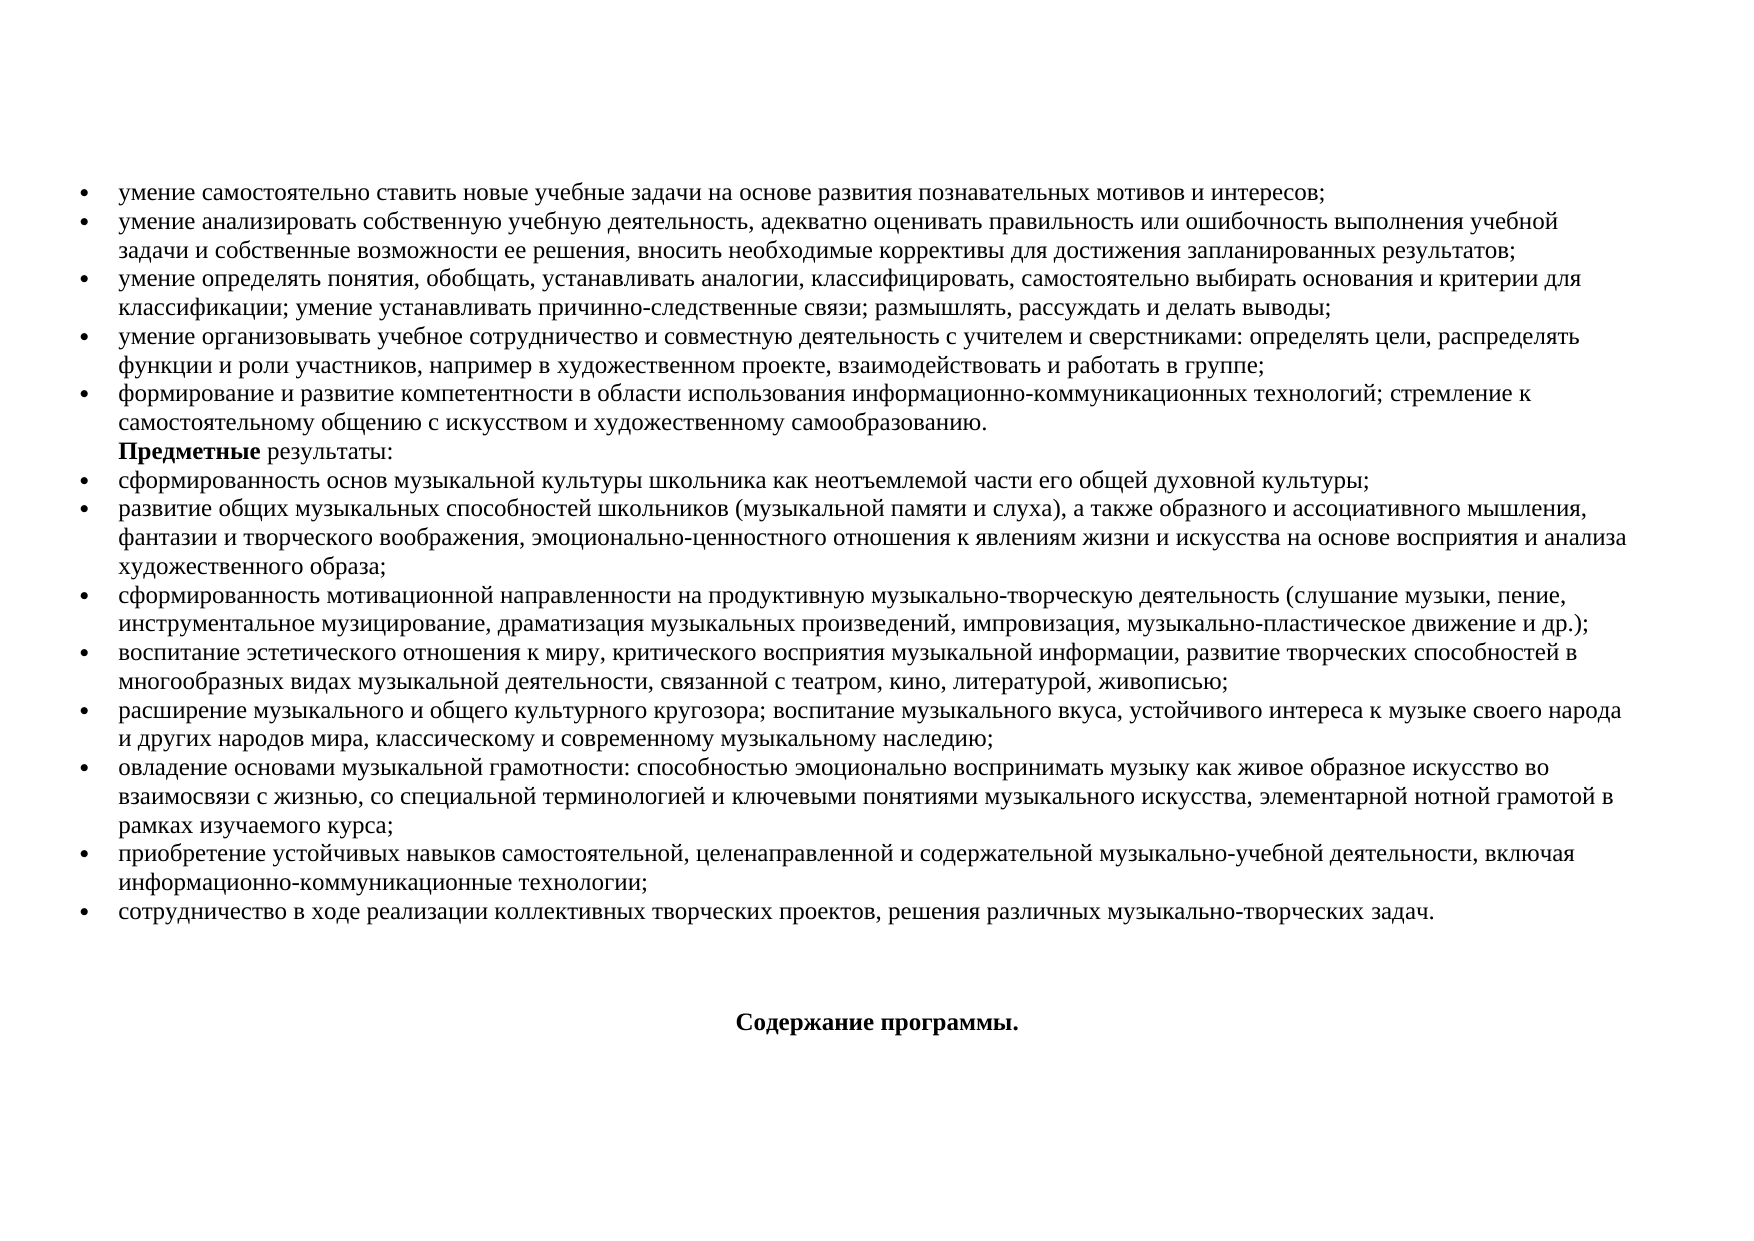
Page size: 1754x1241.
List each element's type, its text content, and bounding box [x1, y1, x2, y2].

list умение самостоятельно ставить новые учебные задачи на основе развития познавательных мотивов и интересов; [81, 177, 1636, 206]
text Содержание программы. [118, 1007, 1636, 1036]
list овладение основами музыкальной грамотности: способностью эмоционально воспринимать музыку как живое образное искусство во взаимосвязи с жизнью, со специальной терминологией и ключевыми понятиями музыкального искусства, элементарной нотной грамотой в рамках изучаемого курса; [81, 752, 1636, 838]
list умение определять понятия, обобщать, устанавливать аналогии, классифицировать, самостоятельно выбирать основания и критерии для классификации; умение устанавливать причинно-следственные связи; размышлять, рассуждать и делать выводы; [81, 263, 1636, 321]
list умение организовывать учебное сотрудничество и совместную деятельность с учителем и сверстниками: определять цели, распределять функции и роли участников, например в художественном проекте, взаимодействовать и работать в группе; [81, 321, 1636, 378]
list формирование и развитие компетентности в области использования информационно-коммуникационных технологий; стремление к самостоятельному общению с искусством и художественному самообразованию. [81, 378, 1636, 436]
text Предметные результаты: [118, 436, 1636, 465]
list сформированность основ музыкальной культуры школьника как неотъемлемой части его общей духовной культуры; [81, 465, 1636, 493]
list сформированность мотивационной направленности на продуктивную музыкально-творческую деятельность (слушание музыки, пение, инструментальное музицирование, драматизация музыкальных произведений, импровизация, музыкально-пластическое движение и др.); [81, 580, 1636, 637]
list приобретение устойчивых навыков самостоятельной, целенаправленной и содержательной музыкально-учебной деятельности, включая информационно-коммуникационные технологии; [81, 838, 1636, 896]
list развитие общих музыкальных способностей школьников (музыкальной памяти и слуха), а также образного и ассоциативного мышления, фантазии и творческого воображения, эмоционально-ценностного отношения к явлениям жизни и искусства на основе восприятия и анализа художественного образа; [81, 493, 1636, 580]
list воспитание эстетического отношения к миру, критического восприятия музыкальной информации, развитие творческих способностей в многообразных видах музыкальной деятельности, связанной с театром, кино, литературой, живописью; [81, 637, 1636, 695]
list умение анализировать собственную учебную деятельность, адекватно оценивать правильность или ошибочность выполнения учебной задачи и собственные возможности ее решения, вносить необходимые коррективы для достижения запланированных результатов; [81, 206, 1636, 263]
list расширение музыкального и общего культурного кругозора; воспитание музыкального вкуса, устойчивого интереса к музыке своего народа и других народов мира, классическому и современному музыкальному наследию; [81, 695, 1636, 752]
list сотрудничество в ходе реализации коллективных творческих проектов, решения различных музыкально-творческих задач. [81, 896, 1636, 925]
